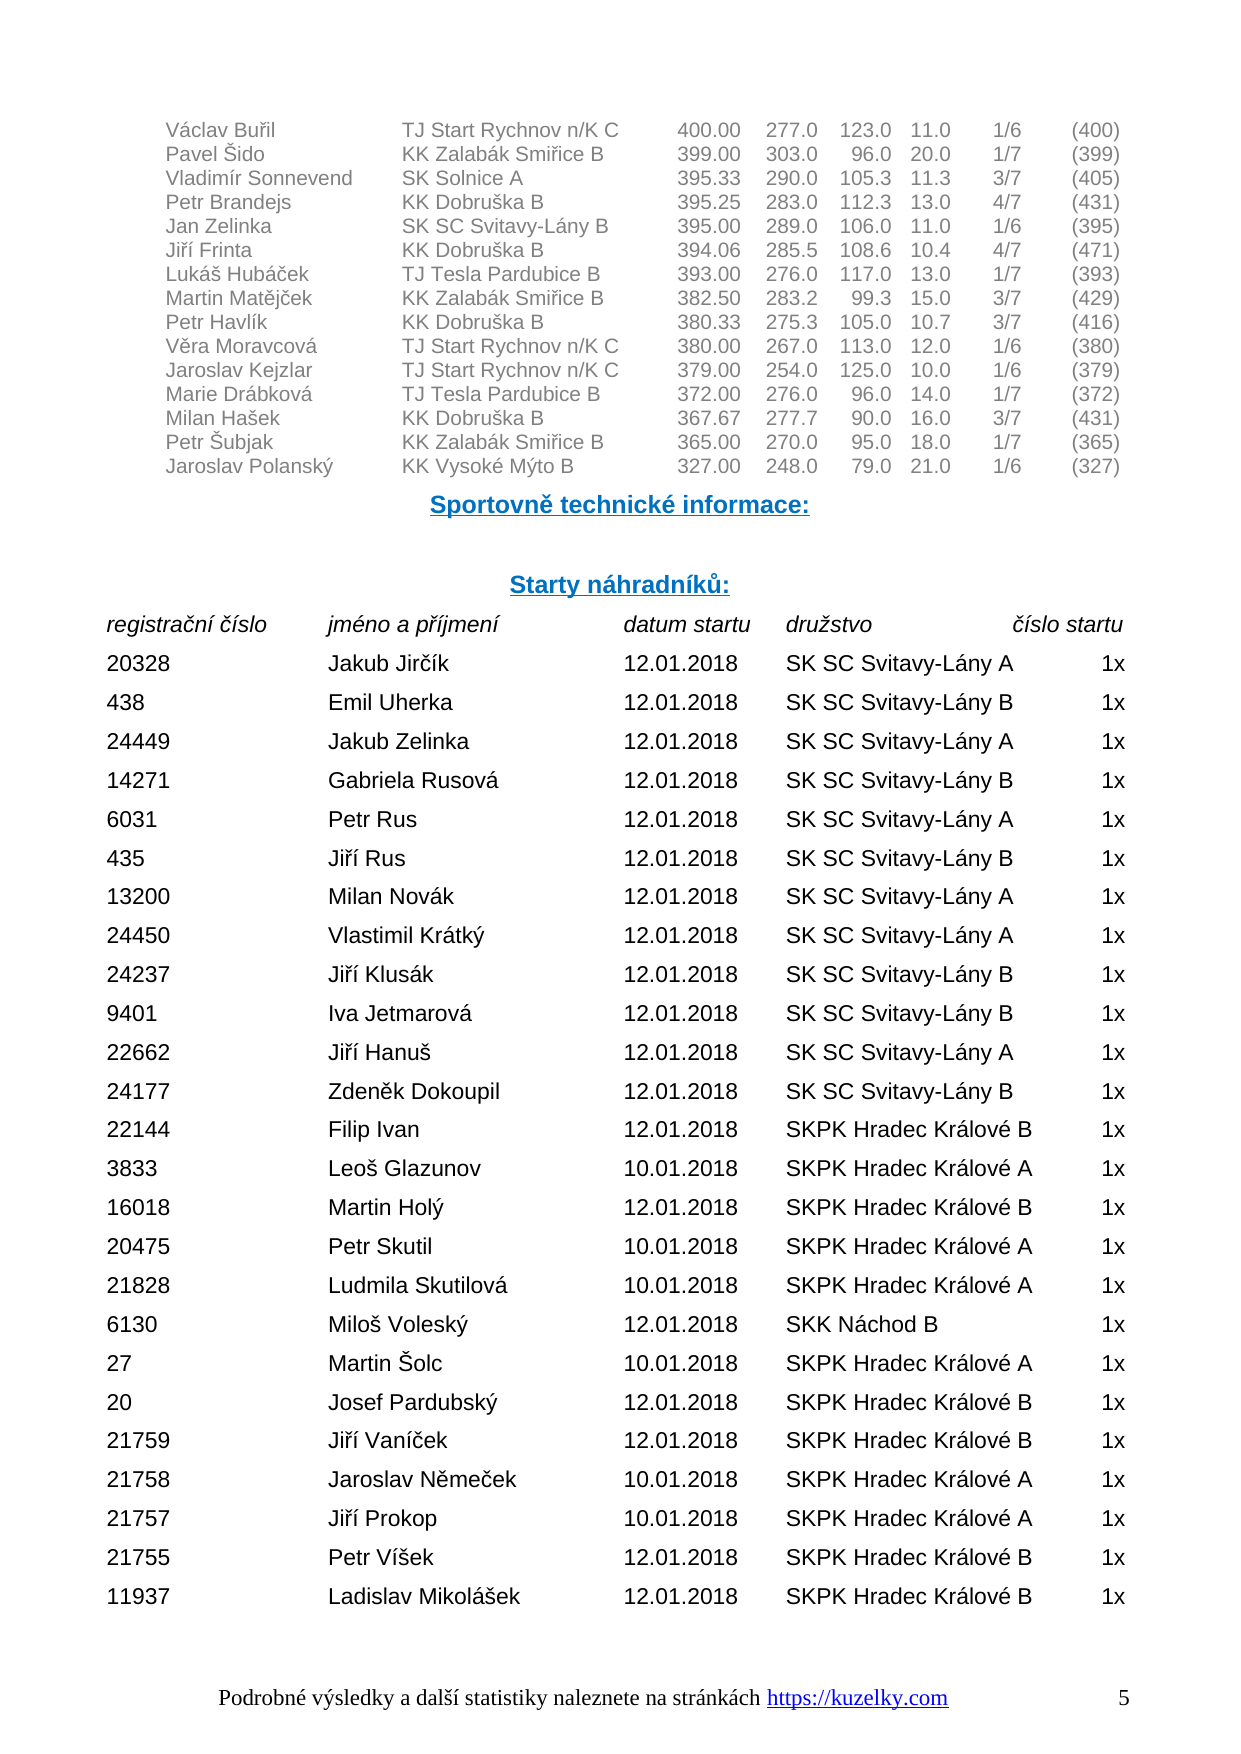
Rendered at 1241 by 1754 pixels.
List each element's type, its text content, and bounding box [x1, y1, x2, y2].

text Petr Šubjak KK Zalabák Smiřice B 365.00 270.0 95.0 18.0 1/7 (365) [106, 429, 1134, 453]
text 14271 Gabriela Rusová 12.01.2018 SK SC Svitavy-Lány B 1x [106, 767, 1134, 793]
text Sportovně technické informace: [94, 490, 1145, 519]
text Pavel Šido KK Zalabák Smiřice B 399.00 303.0 96.0 20.0 1/7 (399) [106, 142, 1134, 166]
text Milan Hašek KK Dobruška B 367.67 277.7 90.0 16.0 3/7 (431) [106, 406, 1134, 429]
text 6031 Petr Rus 12.01.2018 SK SC Svitavy-Lány A 1x [106, 806, 1134, 832]
text 21759 Jiří Vaníček 12.01.2018 SKPK Hradec Králové B 1x [106, 1427, 1134, 1454]
text Jiří Frinta KK Dobruška B 394.06 285.5 108.6 10.4 4/7 (471) [106, 238, 1134, 262]
text Věra Moravcová TJ Start Rychnov n/K C 380.00 267.0 113.0 12.0 1/6 (380) [106, 334, 1134, 358]
text registrační číslo jméno a příjmení datum startu družstvo číslo startu [106, 611, 1134, 638]
text Starty náhradníků: [94, 570, 1145, 599]
text 24237 Jiří Klusák 12.01.2018 SK SC Svitavy-Lány B 1x [106, 961, 1134, 987]
text 6130 Miloš Voleský 12.01.2018 SKK Náchod B 1x [106, 1311, 1134, 1337]
text Jaroslav Polanský KK Vysoké Mýto B 327.00 248.0 79.0 21.0 1/6 (327) [106, 453, 1134, 477]
text 13200 Milan Novák 12.01.2018 SK SC Svitavy-Lány A 1x [106, 883, 1134, 910]
text Petr Havlík KK Dobruška B 380.33 275.3 105.0 10.7 3/7 (416) [106, 310, 1134, 334]
text Petr Brandejs KK Dobruška B 395.25 283.0 112.3 13.0 4/7 (431) [106, 190, 1134, 214]
text 20 Josef Pardubský 12.01.2018 SKPK Hradec Králové B 1x [106, 1388, 1134, 1415]
text 20328 Jakub Jirčík 12.01.2018 SK SC Svitavy-Lány A 1x [106, 650, 1134, 677]
text Marie Drábková TJ Tesla Pardubice B 372.00 276.0 96.0 14.0 1/7 (372) [106, 382, 1134, 406]
text 27 Martin Šolc 10.01.2018 SKPK Hradec Králové A 1x [106, 1349, 1134, 1376]
text 24177 Zdeněk Dokoupil 12.01.2018 SK SC Svitavy-Lány B 1x [106, 1078, 1134, 1104]
text 24450 Vlastimil Krátký 12.01.2018 SK SC Svitavy-Lány A 1x [106, 922, 1134, 948]
text 11937 Ladislav Mikolášek 12.01.2018 SKPK Hradec Králové B 1x [106, 1583, 1134, 1609]
text 24449 Jakub Zelinka 12.01.2018 SK SC Svitavy-Lány A 1x [106, 728, 1134, 754]
text Jaroslav Kejzlar TJ Start Rychnov n/K C 379.00 254.0 125.0 10.0 1/6 (379) [106, 358, 1134, 382]
text 16018 Martin Holý 12.01.2018 SKPK Hradec Králové B 1x [106, 1194, 1134, 1221]
text Jan Zelinka SK SC Svitavy-Lány B 395.00 289.0 106.0 11.0 1/6 (395) [106, 214, 1134, 238]
text 21755 Petr Víšek 12.01.2018 SKPK Hradec Králové B 1x [106, 1544, 1134, 1570]
text 21757 Jiří Prokop 10.01.2018 SKPK Hradec Králové A 1x [106, 1505, 1134, 1531]
text Vladimír Sonnevend SK Solnice A 395.33 290.0 105.3 11.3 3/7 (405) [106, 166, 1134, 190]
text Lukáš Hubáček TJ Tesla Pardubice B 393.00 276.0 117.0 13.0 1/7 (393) [106, 262, 1134, 286]
text 9401 Iva Jetmarová 12.01.2018 SK SC Svitavy-Lány B 1x [106, 1000, 1134, 1026]
text 21828 Ludmila Skutilová 10.01.2018 SKPK Hradec Králové A 1x [106, 1272, 1134, 1298]
text 21758 Jaroslav Němeček 10.01.2018 SKPK Hradec Králové A 1x [106, 1466, 1134, 1492]
text 438 Emil Uherka 12.01.2018 SK SC Svitavy-Lány B 1x [106, 689, 1134, 715]
text 20475 Petr Skutil 10.01.2018 SKPK Hradec Králové A 1x [106, 1233, 1134, 1259]
text 22144 Filip Ivan 12.01.2018 SKPK Hradec Králové B 1x [106, 1116, 1134, 1143]
text Martin Matějček KK Zalabák Smiřice B 382.50 283.2 99.3 15.0 3/7 (429) [106, 286, 1134, 310]
text 3833 Leoš Glazunov 10.01.2018 SKPK Hradec Králové A 1x [106, 1155, 1134, 1182]
text Václav Buřil TJ Start Rychnov n/K C 400.00 277.0 123.0 11.0 1/6 (400) [106, 118, 1134, 142]
text 22662 Jiří Hanuš 12.01.2018 SK SC Svitavy-Lány A 1x [106, 1039, 1134, 1065]
text 435 Jiří Rus 12.01.2018 SK SC Svitavy-Lány B 1x [106, 844, 1134, 871]
